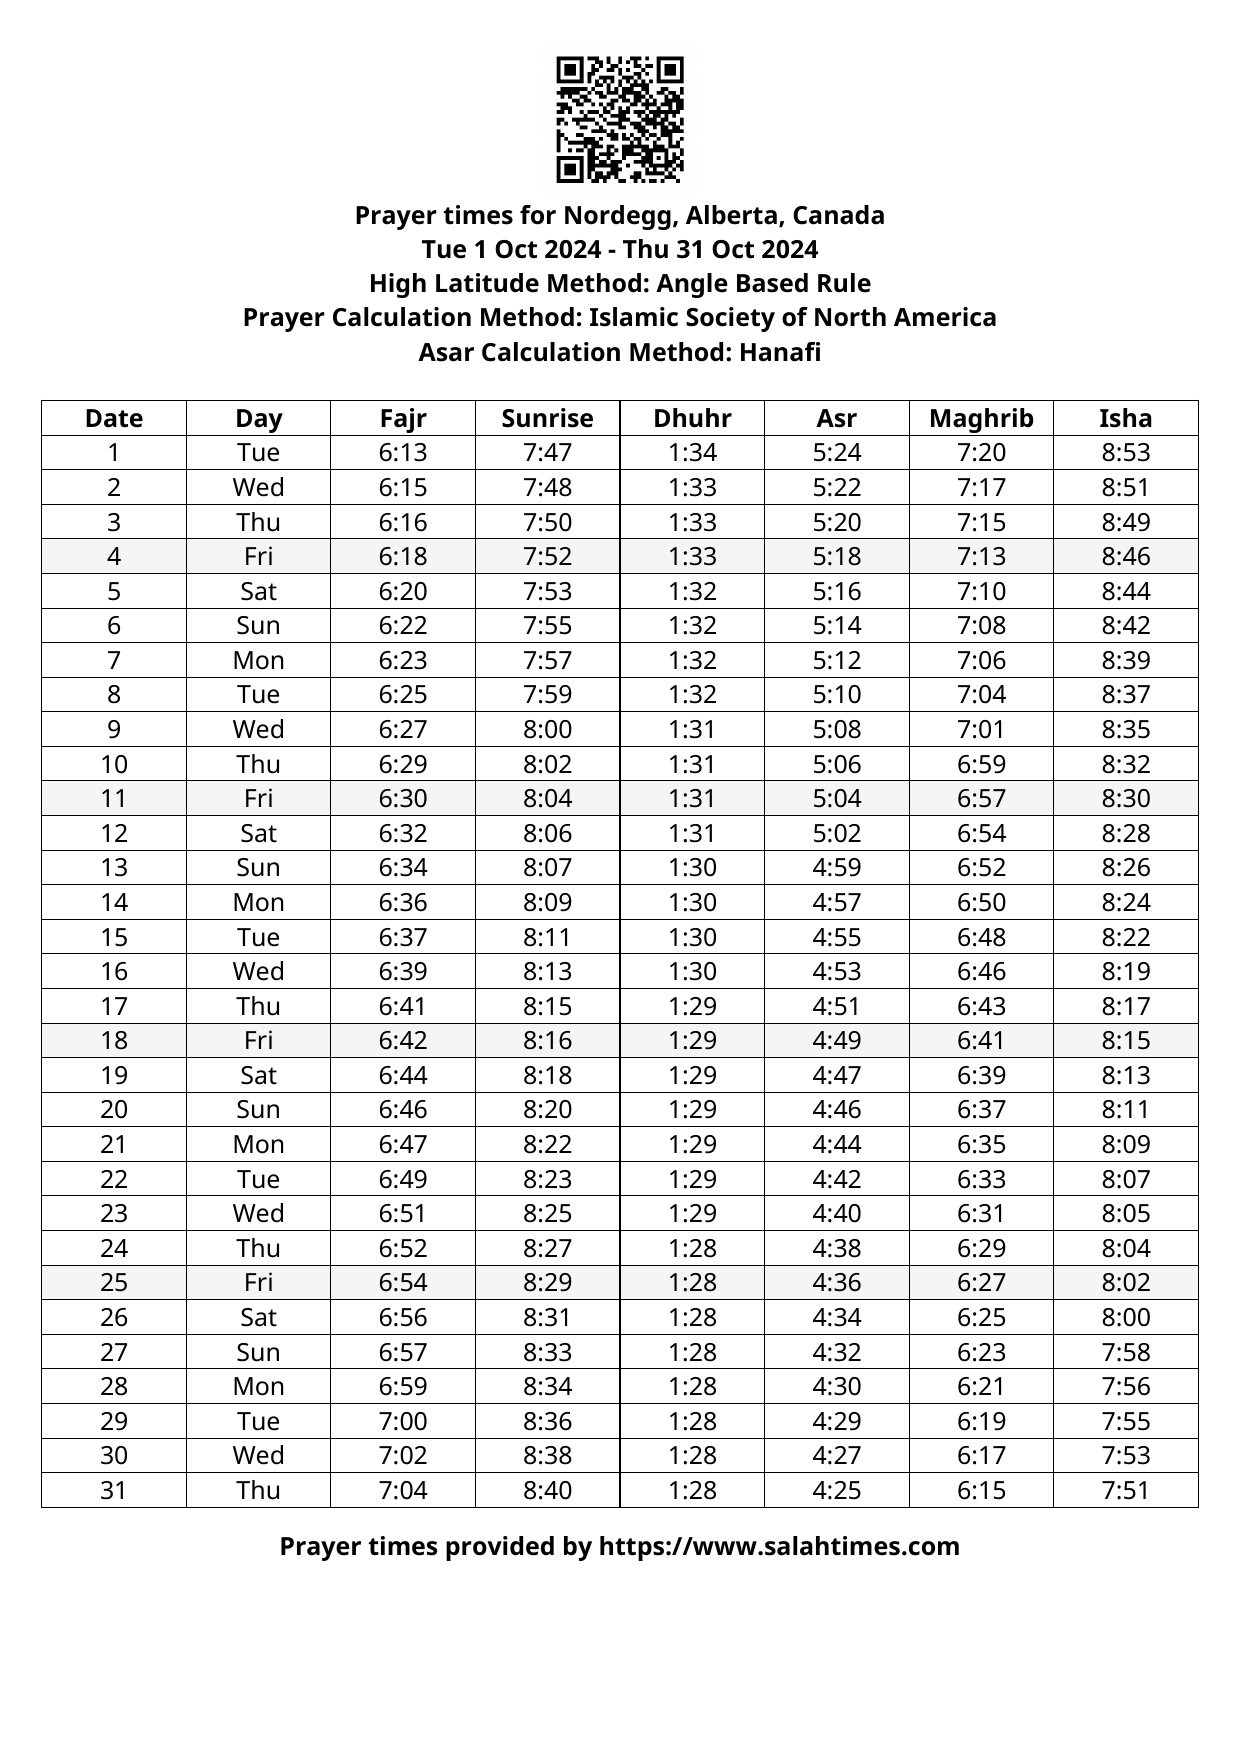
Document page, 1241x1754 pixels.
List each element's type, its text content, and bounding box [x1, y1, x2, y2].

table_cell 6:59 [331, 1369, 475, 1403]
table_cell 6:17 [910, 1439, 1053, 1472]
table_cell 7:57 [476, 643, 619, 677]
text Tue 1 Oct 2024 - Thu 31 Oct 2024 [42, 232, 1198, 266]
table_cell 6:30 [331, 781, 475, 815]
table_cell 1:28 [621, 1439, 764, 1472]
table_cell 6:22 [331, 609, 475, 642]
table_cell Wed [187, 1196, 330, 1230]
table_cell Thu [187, 989, 330, 1022]
table_cell 5:12 [765, 643, 909, 677]
table_cell 6:19 [910, 1404, 1053, 1437]
table_cell 4:40 [765, 1196, 909, 1230]
table_cell 8:32 [1054, 747, 1198, 780]
table_cell 7:48 [476, 470, 619, 504]
table_cell 7:01 [910, 712, 1053, 746]
picture [542, 41, 699, 198]
table_cell 7:08 [910, 609, 1053, 642]
table_cell 6:20 [331, 574, 475, 607]
table_cell 1:33 [621, 505, 764, 538]
table_cell 7:51 [1054, 1473, 1198, 1507]
table_cell 4:36 [765, 1266, 909, 1299]
table_cell 4:42 [765, 1162, 909, 1195]
table_cell 8:20 [476, 1093, 619, 1126]
table_cell 6:57 [910, 781, 1053, 815]
table_cell 8 [42, 678, 186, 711]
table_cell 24 [42, 1231, 186, 1264]
table_cell 7:59 [476, 678, 619, 711]
table_cell 6:39 [331, 954, 475, 988]
table_cell 6:34 [331, 851, 475, 884]
table_cell 8:27 [476, 1231, 619, 1264]
table_cell 8:11 [1054, 1093, 1198, 1126]
table_cell 4:38 [765, 1231, 909, 1264]
table_cell 1 [42, 436, 186, 469]
table_cell 12 [42, 816, 186, 849]
text Asar Calculation Method: Hanafi [42, 334, 1198, 368]
table_cell 2 [42, 470, 186, 504]
table_cell 8:42 [1054, 609, 1198, 642]
table_cell 1:28 [621, 1473, 764, 1507]
table_cell 7:13 [910, 539, 1053, 573]
table_cell 8:34 [476, 1369, 619, 1403]
table_cell 1:32 [621, 574, 764, 607]
table_cell 8:33 [476, 1335, 619, 1368]
table_cell 6:13 [331, 436, 475, 469]
table_cell 6:46 [910, 954, 1053, 988]
table_cell 4:30 [765, 1369, 909, 1403]
table_cell 1:31 [621, 781, 764, 815]
text Prayer Calculation Method: Islamic Society of North America [42, 300, 1198, 334]
table_cell 8:51 [1054, 470, 1198, 504]
table_cell 11 [42, 781, 186, 815]
table_cell Wed [187, 954, 330, 988]
table_cell 8:13 [476, 954, 619, 988]
table_cell 4:34 [765, 1300, 909, 1334]
table_cell 1:33 [621, 470, 764, 504]
table_cell 7:58 [1054, 1335, 1198, 1368]
table_cell Tue [187, 1162, 330, 1195]
table_cell 26 [42, 1300, 186, 1334]
table_cell Sat [187, 574, 330, 607]
table_cell 4:29 [765, 1404, 909, 1437]
table_cell 15 [42, 920, 186, 953]
text Prayer times provided by https://www.salahtimes.com [42, 1528, 1198, 1563]
table_cell 5:22 [765, 470, 909, 504]
table_cell 1:28 [621, 1231, 764, 1264]
table_cell Sun [187, 1093, 330, 1126]
table_cell 7:52 [476, 539, 619, 573]
table_cell 7:15 [910, 505, 1053, 538]
table_cell 4:46 [765, 1093, 909, 1126]
table_cell Sat [187, 1058, 330, 1092]
table_cell 3 [42, 505, 186, 538]
table_cell 6:42 [331, 1024, 475, 1057]
table_cell Fri [187, 781, 330, 815]
table_cell 8:00 [1054, 1300, 1198, 1334]
table_cell 4:53 [765, 954, 909, 988]
table_cell Mon [187, 1369, 330, 1403]
table_cell 6:59 [910, 747, 1053, 780]
table_cell 6:47 [331, 1127, 475, 1161]
table_cell 7:02 [331, 1439, 475, 1472]
table_cell Thu [187, 747, 330, 780]
table_cell 5:02 [765, 816, 909, 849]
text High Latitude Method: Angle Based Rule [42, 266, 1198, 300]
table_cell 6:31 [910, 1196, 1053, 1230]
table_cell 4:55 [765, 920, 909, 953]
table_cell 6:18 [331, 539, 475, 573]
table_cell 6:27 [331, 712, 475, 746]
table_header Maghrib [910, 401, 1053, 434]
table_cell 4:47 [765, 1058, 909, 1092]
table_cell 8:29 [476, 1266, 619, 1299]
table_cell 8:53 [1054, 436, 1198, 469]
table_cell 5 [42, 574, 186, 607]
table_cell Mon [187, 1127, 330, 1161]
table_cell Thu [187, 1231, 330, 1264]
table_cell 8:09 [1054, 1127, 1198, 1161]
table_cell 1:34 [621, 436, 764, 469]
table_cell 6:50 [910, 885, 1053, 919]
table_cell 8:28 [1054, 816, 1198, 849]
table_cell 6:27 [910, 1266, 1053, 1299]
table_cell 8:15 [476, 989, 619, 1022]
table_cell 8:22 [1054, 920, 1198, 953]
table_cell 4:49 [765, 1024, 909, 1057]
table_cell 8:39 [1054, 643, 1198, 677]
table_cell 5:20 [765, 505, 909, 538]
table_cell 5:04 [765, 781, 909, 815]
table_cell Wed [187, 712, 330, 746]
table_cell 8:11 [476, 920, 619, 953]
table_cell 8:09 [476, 885, 619, 919]
table_cell Thu [187, 505, 330, 538]
table_cell 8:07 [476, 851, 619, 884]
table_cell 28 [42, 1369, 186, 1403]
table_cell 8:35 [1054, 712, 1198, 746]
table_cell 25 [42, 1266, 186, 1299]
table_cell 1:32 [621, 643, 764, 677]
table_cell 6:23 [331, 643, 475, 677]
table_cell 5:18 [765, 539, 909, 573]
table_cell 8:13 [1054, 1058, 1198, 1092]
table_cell 8:02 [476, 747, 619, 780]
table_cell 7:56 [1054, 1369, 1198, 1403]
table_cell 8:16 [476, 1024, 619, 1057]
table_cell 6:41 [331, 989, 475, 1022]
table_cell Sun [187, 1335, 330, 1368]
table_cell 6:37 [331, 920, 475, 953]
table_cell 4 [42, 539, 186, 573]
table_cell 1:28 [621, 1300, 764, 1334]
table_cell 7:53 [1054, 1439, 1198, 1472]
table_cell 7:20 [910, 436, 1053, 469]
table_cell 1:28 [621, 1335, 764, 1368]
table_cell 30 [42, 1439, 186, 1472]
table_cell 7:50 [476, 505, 619, 538]
table_cell 5:10 [765, 678, 909, 711]
table_cell 6:46 [331, 1093, 475, 1126]
table_cell 8:04 [1054, 1231, 1198, 1264]
table_cell 6:54 [910, 816, 1053, 849]
table_cell 1:29 [621, 1058, 764, 1092]
table_cell 8:36 [476, 1404, 619, 1437]
table_cell 1:28 [621, 1404, 764, 1437]
table_cell 7 [42, 643, 186, 677]
table_cell 6:33 [910, 1162, 1053, 1195]
table_cell 8:15 [1054, 1024, 1198, 1057]
table_cell 8:44 [1054, 574, 1198, 607]
table_cell 4:27 [765, 1439, 909, 1472]
table_cell 13 [42, 851, 186, 884]
table_cell 4:44 [765, 1127, 909, 1161]
table_cell 6:43 [910, 989, 1053, 1022]
table_cell 1:30 [621, 885, 764, 919]
table_cell 1:28 [621, 1369, 764, 1403]
table_header Asr [765, 401, 909, 434]
table_cell Tue [187, 436, 330, 469]
table_cell Fri [187, 539, 330, 573]
table_cell 8:24 [1054, 885, 1198, 919]
table_cell 1:31 [621, 712, 764, 746]
table_cell 5:24 [765, 436, 909, 469]
table_cell 6:23 [910, 1335, 1053, 1368]
table_cell Sat [187, 1300, 330, 1334]
table_cell 6:44 [331, 1058, 475, 1092]
table_header Isha [1054, 401, 1198, 434]
table_cell 1:29 [621, 1196, 764, 1230]
table_cell 6 [42, 609, 186, 642]
table_cell 29 [42, 1404, 186, 1437]
table_cell 7:55 [476, 609, 619, 642]
table_cell Fri [187, 1266, 330, 1299]
table_cell Sun [187, 851, 330, 884]
table_cell 6:41 [910, 1024, 1053, 1057]
table_cell 6:56 [331, 1300, 475, 1334]
table_cell 1:32 [621, 678, 764, 711]
table_cell 1:28 [621, 1266, 764, 1299]
table_cell 8:30 [1054, 781, 1198, 815]
table_cell 1:29 [621, 1024, 764, 1057]
table_header Dhuhr [621, 401, 764, 434]
table_cell 8:49 [1054, 505, 1198, 538]
table_cell Fri [187, 1024, 330, 1057]
table_cell Wed [187, 470, 330, 504]
table_cell 6:15 [331, 470, 475, 504]
table_cell 6:49 [331, 1162, 475, 1195]
table_cell 1:29 [621, 1127, 764, 1161]
table_cell 8:18 [476, 1058, 619, 1092]
table_cell 4:32 [765, 1335, 909, 1368]
table_cell 4:51 [765, 989, 909, 1022]
table_cell 7:10 [910, 574, 1053, 607]
table_cell 6:25 [910, 1300, 1053, 1334]
table_cell 22 [42, 1162, 186, 1195]
table_cell Sun [187, 609, 330, 642]
table_cell 8:04 [476, 781, 619, 815]
table_cell 7:47 [476, 436, 619, 469]
table_cell 8:17 [1054, 989, 1198, 1022]
table_cell 8:22 [476, 1127, 619, 1161]
table_header Fajr [331, 401, 475, 434]
table_cell 4:25 [765, 1473, 909, 1507]
table_cell 6:15 [910, 1473, 1053, 1507]
table_cell 6:51 [331, 1196, 475, 1230]
table_cell 7:04 [910, 678, 1053, 711]
table_cell 6:21 [910, 1369, 1053, 1403]
table_cell 7:17 [910, 470, 1053, 504]
table_cell 6:57 [331, 1335, 475, 1368]
table_cell 1:31 [621, 747, 764, 780]
table_cell 5:08 [765, 712, 909, 746]
table_cell 5:16 [765, 574, 909, 607]
table_cell 9 [42, 712, 186, 746]
table_cell 8:38 [476, 1439, 619, 1472]
table_cell 6:25 [331, 678, 475, 711]
table_cell 10 [42, 747, 186, 780]
table_cell 1:30 [621, 851, 764, 884]
table_cell 1:29 [621, 1093, 764, 1126]
table_cell 27 [42, 1335, 186, 1368]
table_cell 6:36 [331, 885, 475, 919]
table_cell 14 [42, 885, 186, 919]
table_cell 1:30 [621, 920, 764, 953]
table_cell 8:23 [476, 1162, 619, 1195]
table_header Date [42, 401, 186, 434]
table_cell 18 [42, 1024, 186, 1057]
table_cell 6:29 [910, 1231, 1053, 1264]
table_cell 7:04 [331, 1473, 475, 1507]
table_cell 6:37 [910, 1093, 1053, 1126]
table_cell 6:32 [331, 816, 475, 849]
table_cell 23 [42, 1196, 186, 1230]
table_cell 6:29 [331, 747, 475, 780]
table_cell 6:16 [331, 505, 475, 538]
table_cell 7:55 [1054, 1404, 1198, 1437]
table_cell Mon [187, 643, 330, 677]
table_cell 8:06 [476, 816, 619, 849]
table_cell 1:31 [621, 816, 764, 849]
table_cell 1:33 [621, 539, 764, 573]
table_cell Tue [187, 678, 330, 711]
table_cell Tue [187, 1404, 330, 1437]
table_cell 1:30 [621, 954, 764, 988]
table_cell 8:46 [1054, 539, 1198, 573]
table_cell 8:40 [476, 1473, 619, 1507]
table_header Sunrise [476, 401, 619, 434]
table_cell 6:39 [910, 1058, 1053, 1092]
table_cell 1:32 [621, 609, 764, 642]
table_cell Mon [187, 885, 330, 919]
table_cell Tue [187, 920, 330, 953]
table_cell 17 [42, 989, 186, 1022]
table_cell 7:06 [910, 643, 1053, 677]
table_cell 6:48 [910, 920, 1053, 953]
table_cell 16 [42, 954, 186, 988]
table_cell Thu [187, 1473, 330, 1507]
table_cell 1:29 [621, 989, 764, 1022]
table_cell 6:54 [331, 1266, 475, 1299]
table_cell 7:00 [331, 1404, 475, 1437]
table_cell 8:26 [1054, 851, 1198, 884]
table_cell 4:59 [765, 851, 909, 884]
table_cell 6:52 [331, 1231, 475, 1264]
table_cell 8:31 [476, 1300, 619, 1334]
table_cell 8:00 [476, 712, 619, 746]
table_cell 8:02 [1054, 1266, 1198, 1299]
table_cell 6:35 [910, 1127, 1053, 1161]
table_cell 5:06 [765, 747, 909, 780]
table_cell 7:53 [476, 574, 619, 607]
table_cell 8:05 [1054, 1196, 1198, 1230]
table_cell 20 [42, 1093, 186, 1126]
table_cell 8:07 [1054, 1162, 1198, 1195]
table_cell 8:37 [1054, 678, 1198, 711]
table_cell Sat [187, 816, 330, 849]
table_cell 8:25 [476, 1196, 619, 1230]
table_cell 1:29 [621, 1162, 764, 1195]
table_header Day [187, 401, 330, 434]
table_cell 21 [42, 1127, 186, 1161]
table_cell 31 [42, 1473, 186, 1507]
table_cell 6:52 [910, 851, 1053, 884]
table_cell 5:14 [765, 609, 909, 642]
table_cell Wed [187, 1439, 330, 1472]
text Prayer times for Nordegg, Alberta, Canada [42, 198, 1198, 232]
table_cell 8:19 [1054, 954, 1198, 988]
table_cell 19 [42, 1058, 186, 1092]
table_cell 4:57 [765, 885, 909, 919]
